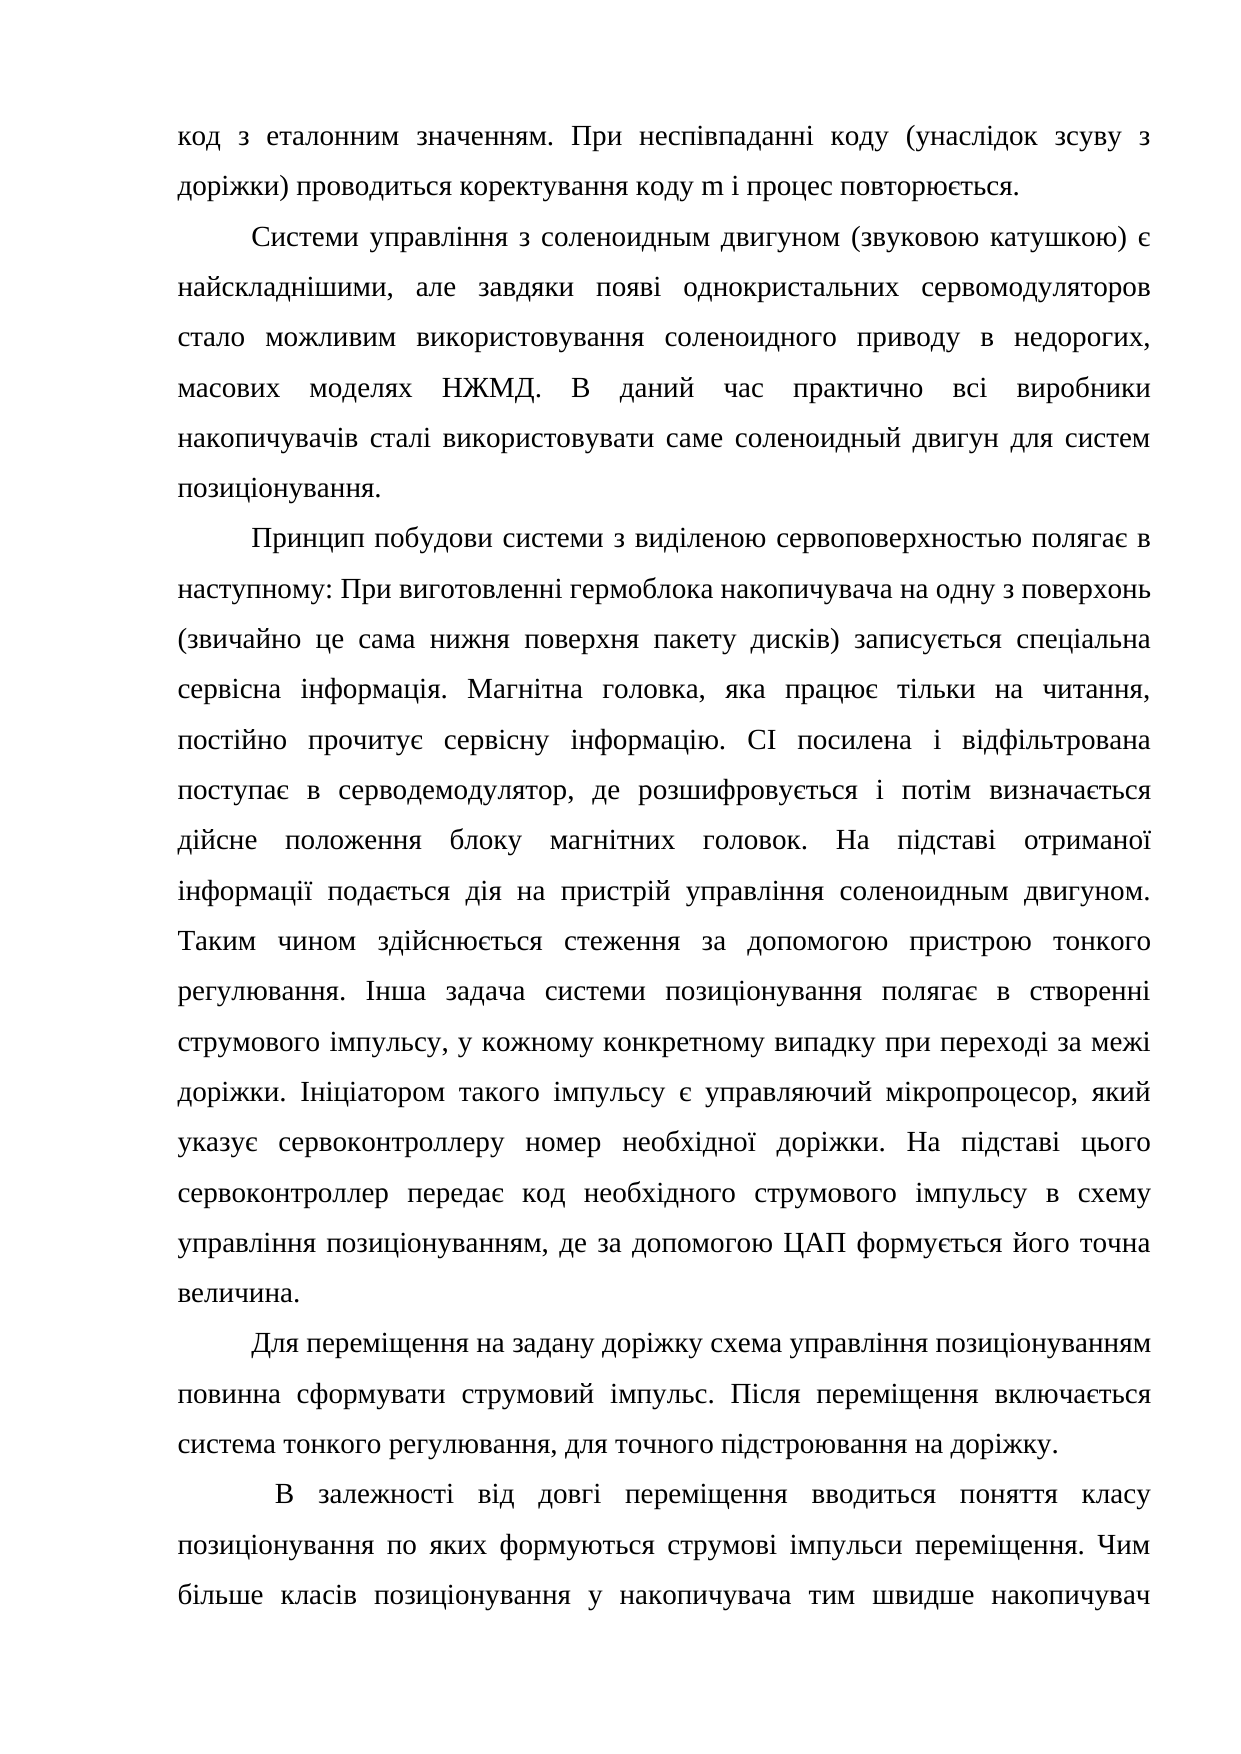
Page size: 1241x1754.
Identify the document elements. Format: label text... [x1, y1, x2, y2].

text Системи управління з соленоидным двигуном (звуковою катушкою) є найскладнішими, але завдяки появі однокристальних сервомодуляторов стало можливим використовування соленоидного приводу в недорогих, масових моделях НЖМД. В даний час практично всі виробники накопичувачів сталі використовувати саме соленоидный двигун для систем позиціонування. [177, 219, 1152, 504]
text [177, 118, 1152, 202]
text Для переміщення на задану доріжку схема управління позиціонуванням повинна сформувати струмовий імпульс. Після переміщення включається система тонкого регулювання, для точного підстроювання на доріжку. [177, 1326, 1152, 1460]
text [177, 1477, 1152, 1611]
text Принцип побудови системи з виділеною сервоповерхностью полягає в наступному: При виготовленні гермоблока накопичувача на одну з поверхонь (звичайно це сама нижня поверхня пакету дисків) записується спеціальна сервісна інформація. Магнітна головка, яка працює тільки на читання, постійно прочитує сервісну інформацію. СІ посилена і відфільтрована поступає в серводемодулятор, де розшифровується і потім визначається дійсне положення блоку магнітних головок. На підставі отриманої інформації подається дія на пристрій управління соленоидным двигуном. Таким чином здійснюється стеження за допомогою пристрою тонкого регулювання. Інша задача системи позиціонування полягає в створенні струмового імпульсу, у кожному конкретному випадку при переході за межі доріжки. Ініціатором такого імпульсу є управляючий мікропроцесор, який указує сервоконтроллеру номер необхідної доріжки. На підставі цього сервоконтроллер передає код необхідного струмового імпульсу в схему управління позиціонуванням, де за допомогою ЦАП формується його точна величина. [177, 521, 1152, 1309]
